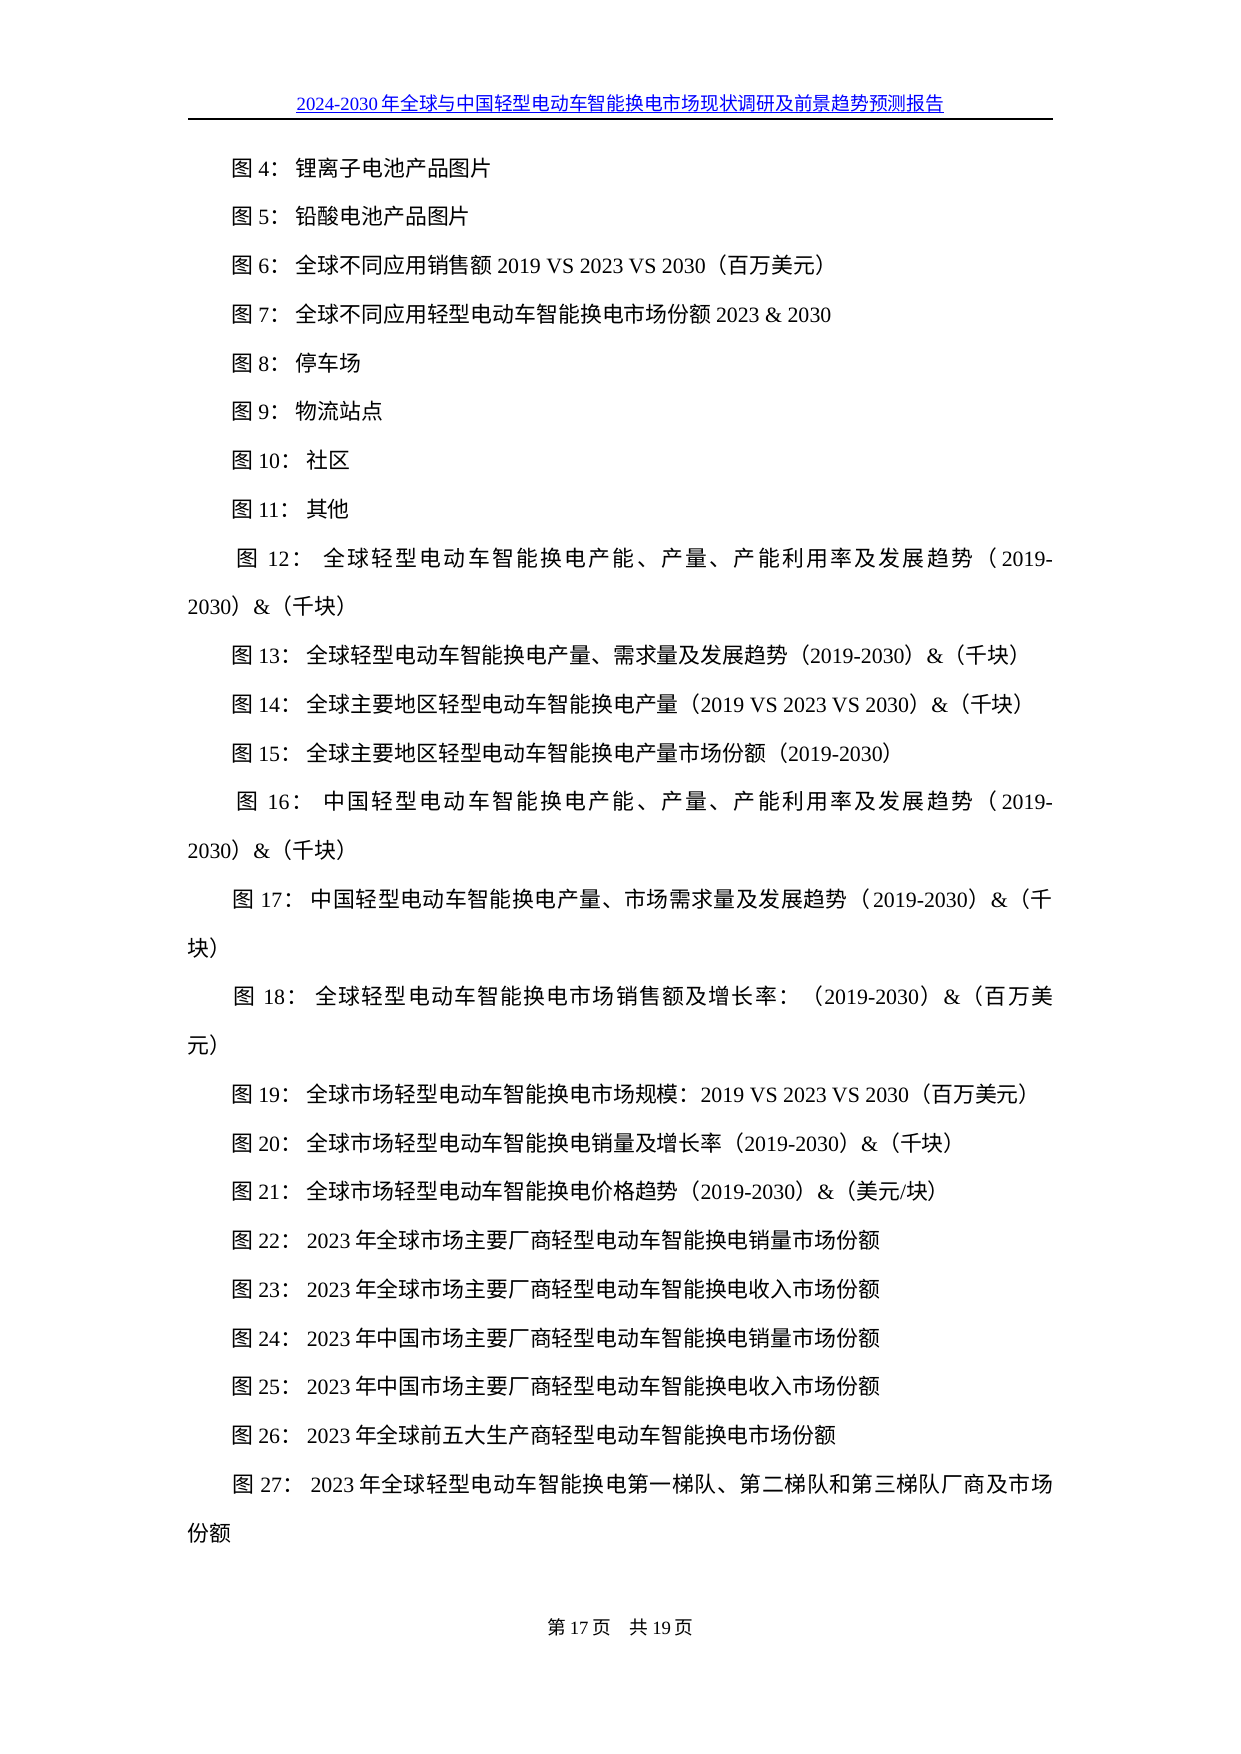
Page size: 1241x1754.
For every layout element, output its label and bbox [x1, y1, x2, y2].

text [187, 150, 1053, 1548]
